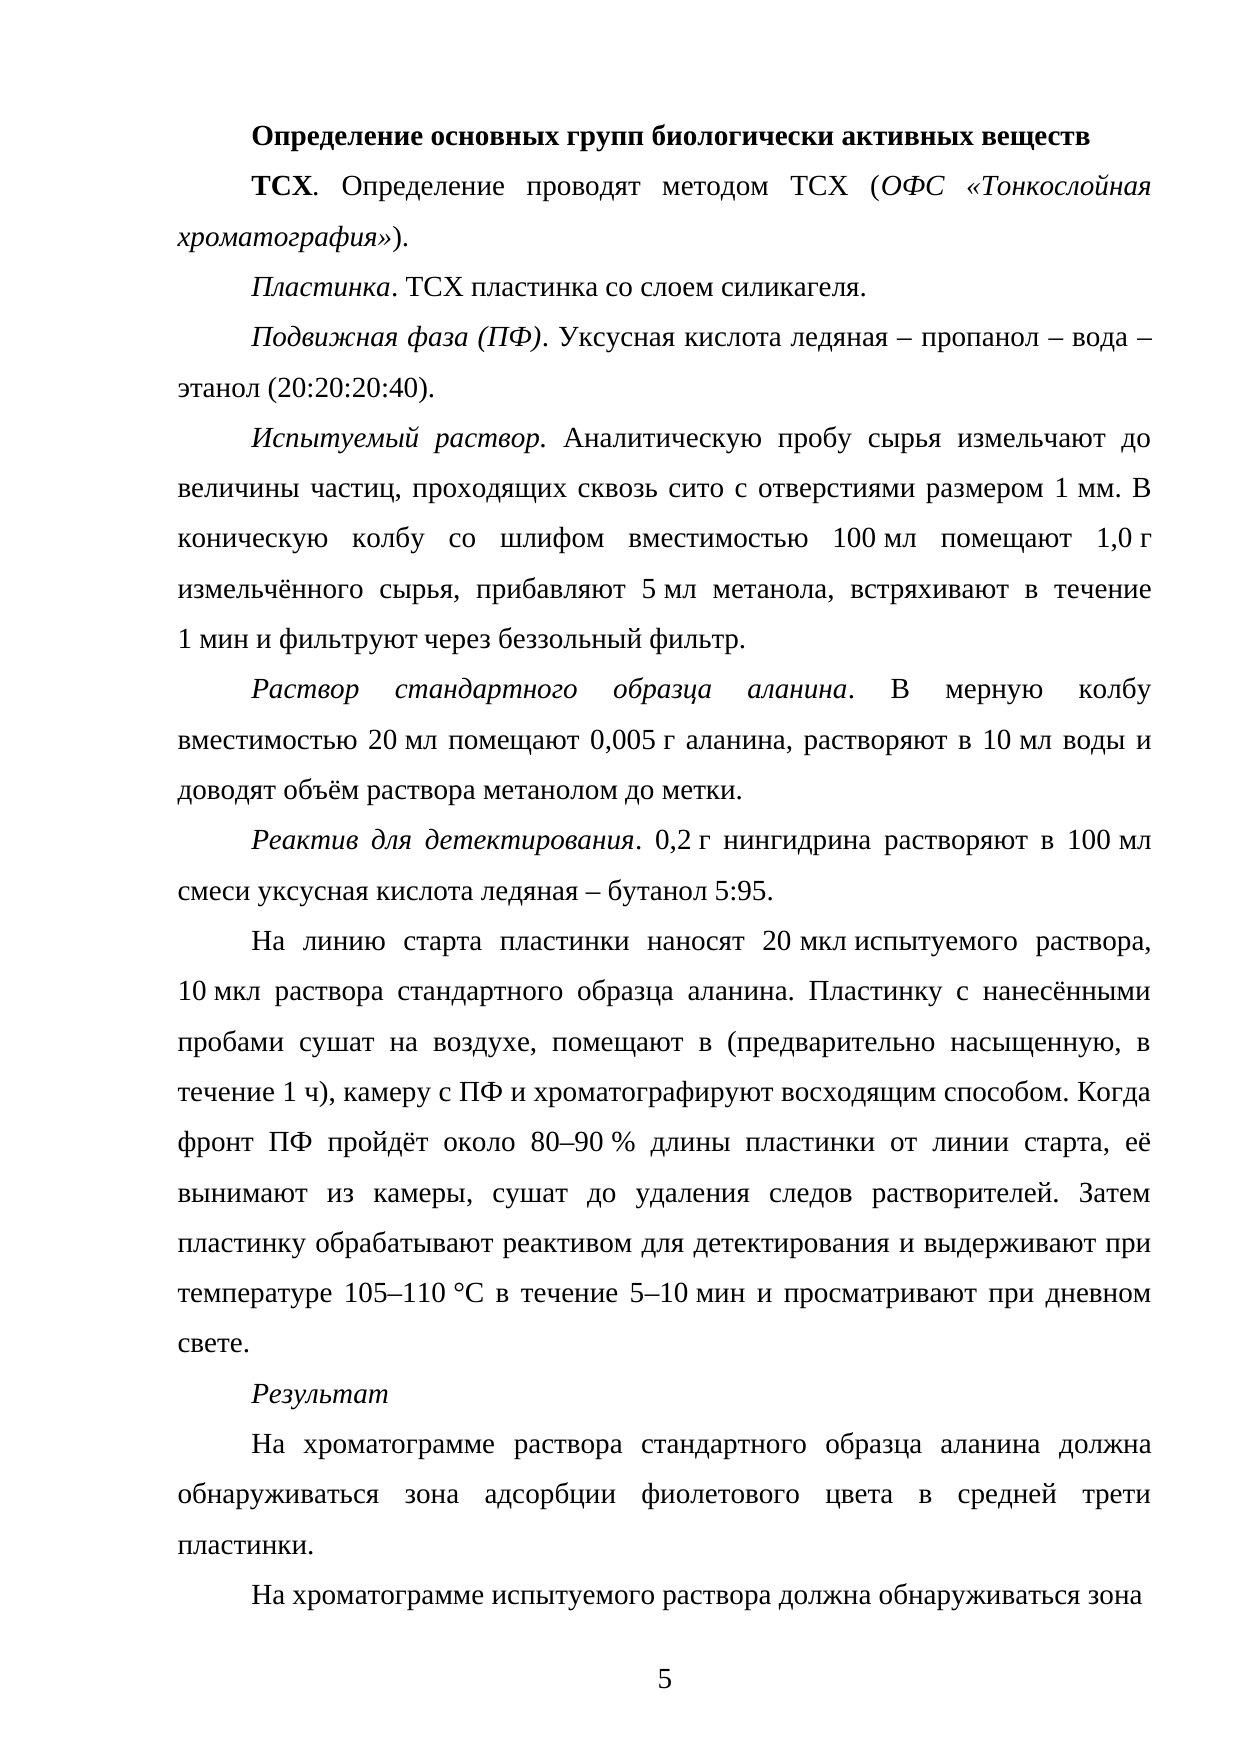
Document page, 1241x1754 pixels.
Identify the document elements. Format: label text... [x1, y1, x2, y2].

text На линию старта пластинки наносят 20 мкл испытуемого раствора, 10 мкл раствора стандартного образца аланина. Пластинку с нанесёнными пробами сушат на воздухе, помещают в (предварительно насыщенную, в течение 1 ч), камеру с ПФ и хроматографируют восходящим способом. Когда фронт ПФ пройдёт около 80–90 % длины пластинки от линии старта, её вынимают из камеры, сушат до удаления следов растворителей. Затем пластинку обрабатывают реактивом для детектирования и выдерживают при температуре 105–110 °С в течение 5–10 мин и просматривают при дневном свете. [177, 923, 1152, 1359]
text Испытуемый раствор. Аналитическую пробу сырья измельчают до величины частиц, проходящих сквозь сито с отверстиями размером 1 мм. В коническую колбу со шлифом вместимостью 100 мл помещают 1,0 г измельчённого сырья, прибавляют 5 мл метанола, встряхивают в течение 1 мин и фильтруют через беззольный фильтр. [177, 420, 1152, 655]
text На хроматограмме раствора стандартного образца аланина должна обнаруживаться зона адсорбции фиолетового цвета в средней трети пластинки. [177, 1426, 1152, 1560]
text ТCХ. Определение проводят методом ТСХ (ОФС «Тонкослойная хроматография»). [177, 168, 1152, 252]
text Результат [177, 1376, 1152, 1409]
text Пластинка. ТСХ пластинка со слоем силикагеля. [177, 269, 1152, 303]
text На хроматограмме испытуемого раствора должна обнаруживаться зона [177, 1577, 1152, 1611]
text Определение основных групп биологически активных веществ [177, 118, 1152, 152]
text Раствор стандартного образца аланина. В мерную колбу вместимостью 20 мл помещают 0,005 г аланина, растворяют в 10 мл воды и доводят объём раствора метанолом до метки. [177, 672, 1152, 806]
text Реактив для детектирования. 0,2 г нингидрина растворяют в 100 мл смеси уксусная кислота ледяная – бутанол 5:95. [177, 822, 1152, 906]
text Подвижная фаза (ПФ). Уксусная кислота ледяная – пропанол – вода – этанол (20:20:20:40). [177, 319, 1152, 403]
